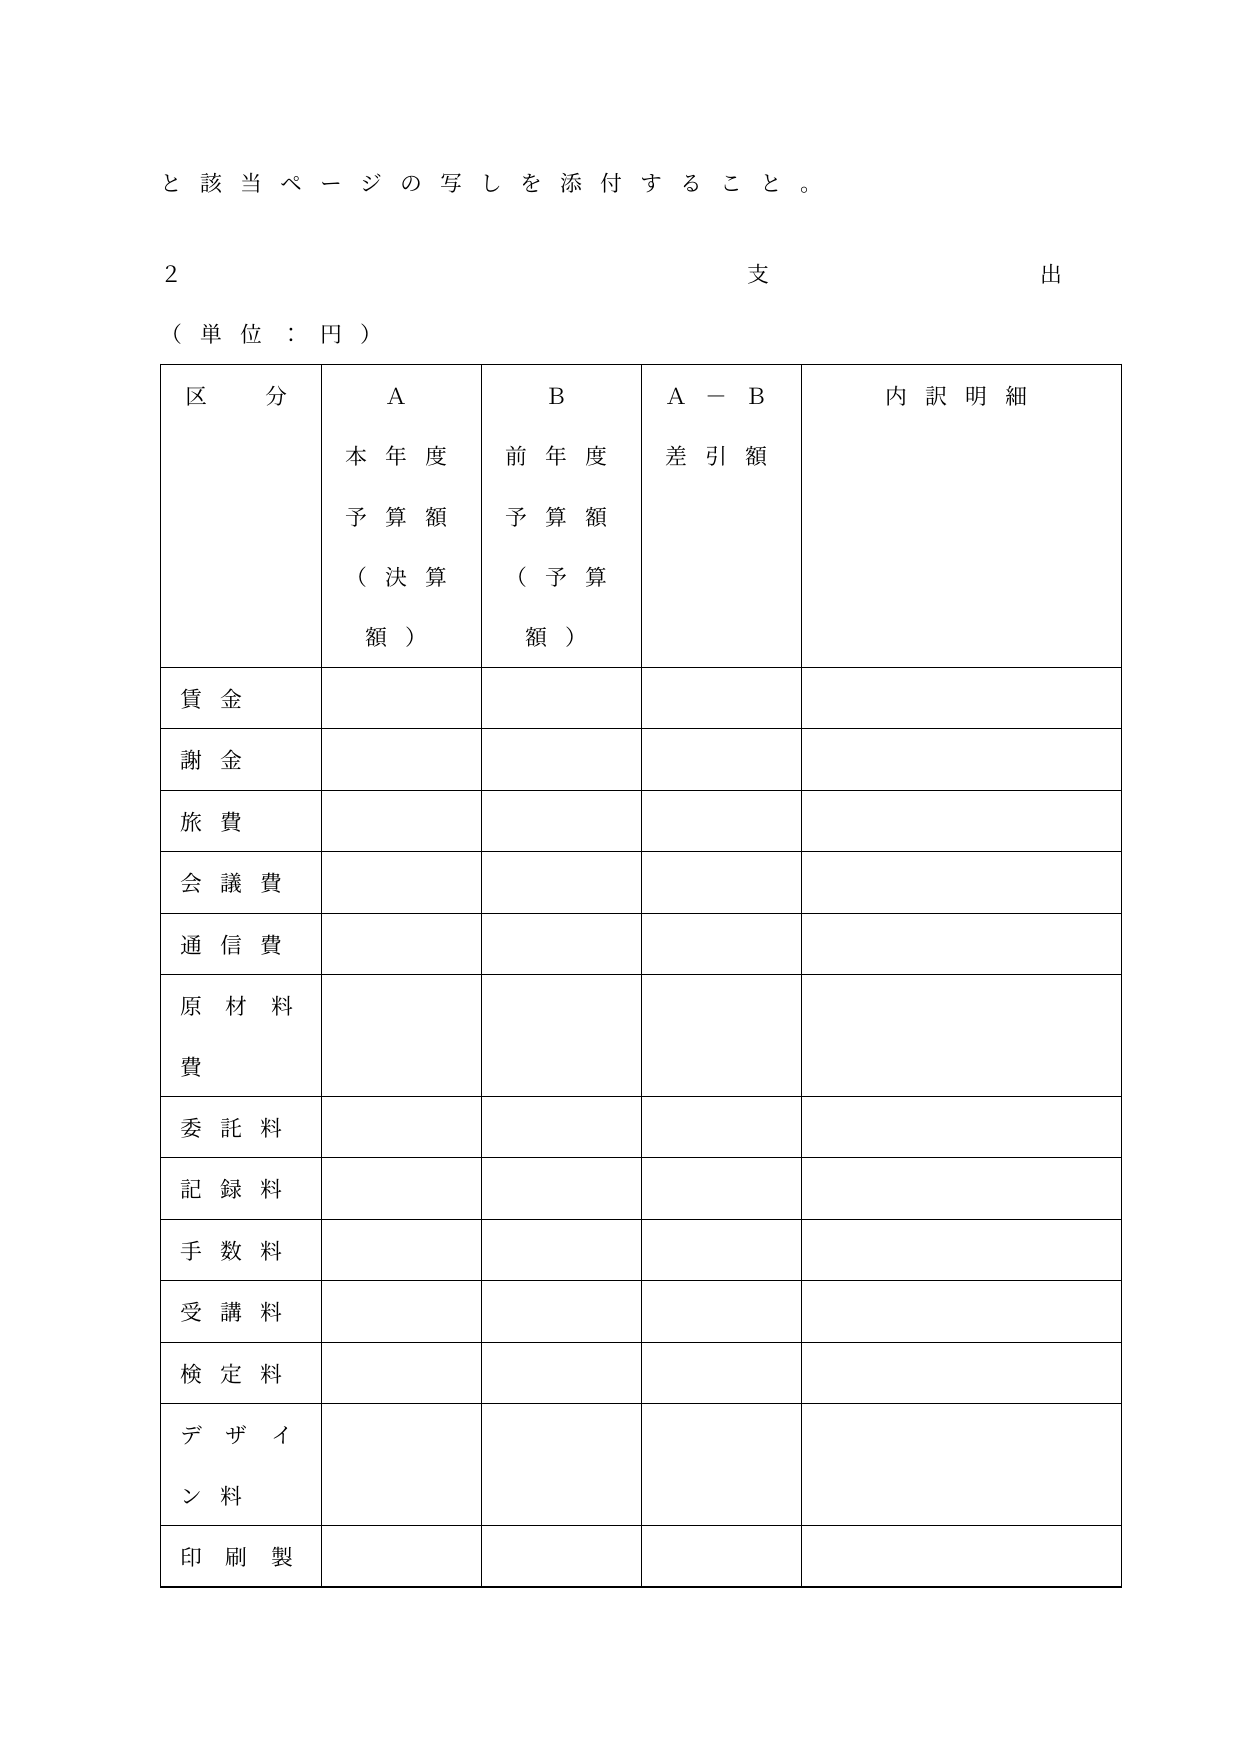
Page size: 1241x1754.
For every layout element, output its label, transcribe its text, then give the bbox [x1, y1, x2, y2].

table_cell [642, 852, 801, 912]
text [160, 152, 1080, 212]
table_cell [322, 729, 481, 789]
table_cell [482, 1404, 641, 1525]
table_cell [482, 729, 641, 789]
table_cell [802, 1220, 1121, 1280]
table_cell [642, 791, 801, 851]
table_cell [802, 1404, 1121, 1525]
table_cell [642, 914, 801, 974]
table_header Ｂ 前年度予算額 （予算額） [482, 365, 641, 667]
table_cell [642, 729, 801, 789]
table_cell [322, 1343, 481, 1403]
table_cell 記録料 [161, 1158, 321, 1219]
table_header Ａ 本年度予算額 （決算額） [322, 365, 481, 667]
table_cell [802, 1281, 1121, 1342]
table_cell [482, 1158, 641, 1219]
table_cell [322, 791, 481, 851]
table_cell [322, 1220, 481, 1280]
table_cell [482, 668, 641, 728]
table_cell [322, 668, 481, 728]
table_cell 賃金 [161, 668, 321, 728]
table_cell [322, 914, 481, 974]
table_header 内訳明細 [802, 365, 1121, 667]
table_cell [322, 1158, 481, 1219]
table_cell 印刷製本費 [161, 1526, 321, 1586]
table_cell デザイン料 [161, 1404, 321, 1525]
table_cell [642, 975, 801, 1096]
table_cell [802, 1097, 1121, 1157]
table_cell [322, 1526, 481, 1586]
table_cell [482, 791, 641, 851]
table_cell [482, 1526, 641, 1586]
table_cell [642, 1158, 801, 1219]
table_cell [322, 975, 481, 1096]
table_header Ａ－Ｂ 差引額 [642, 365, 801, 667]
table_cell [802, 852, 1121, 912]
table_cell 受講料 [161, 1281, 321, 1342]
table_cell [802, 914, 1121, 974]
table_cell [482, 1343, 641, 1403]
table_cell [642, 1404, 801, 1525]
table_cell [482, 975, 641, 1096]
table_cell 手数料 [161, 1220, 321, 1280]
table_cell 会議費 [161, 852, 321, 912]
table_cell [482, 1097, 641, 1157]
table_cell [802, 1158, 1121, 1219]
table_cell [642, 1281, 801, 1342]
table_cell [642, 1343, 801, 1403]
table_cell [482, 852, 641, 912]
text ２ 支出 （単位：円） [160, 243, 1080, 363]
table_cell [322, 1404, 481, 1525]
table_cell 旅費 [161, 791, 321, 851]
table_cell [802, 729, 1121, 789]
table_cell [482, 1220, 641, 1280]
table_cell [642, 1526, 801, 1586]
table_cell 謝金 [161, 729, 321, 789]
table_header 区 分 [161, 365, 321, 667]
table_cell 検定料 [161, 1343, 321, 1403]
table_cell [642, 1220, 801, 1280]
table_cell [642, 1097, 801, 1157]
table_cell [482, 1281, 641, 1342]
table_cell [322, 852, 481, 912]
table_cell 通信費 [161, 914, 321, 974]
table_cell [802, 1526, 1121, 1586]
table_cell [802, 668, 1121, 728]
table_cell [802, 791, 1121, 851]
table_cell [802, 1343, 1121, 1403]
table_cell 原材料費 [161, 975, 321, 1096]
table_cell [482, 914, 641, 974]
table_cell [322, 1097, 481, 1157]
table_cell 委託料 [161, 1097, 321, 1157]
table_cell [642, 668, 801, 728]
table_cell [322, 1281, 481, 1342]
table_cell [802, 975, 1121, 1096]
